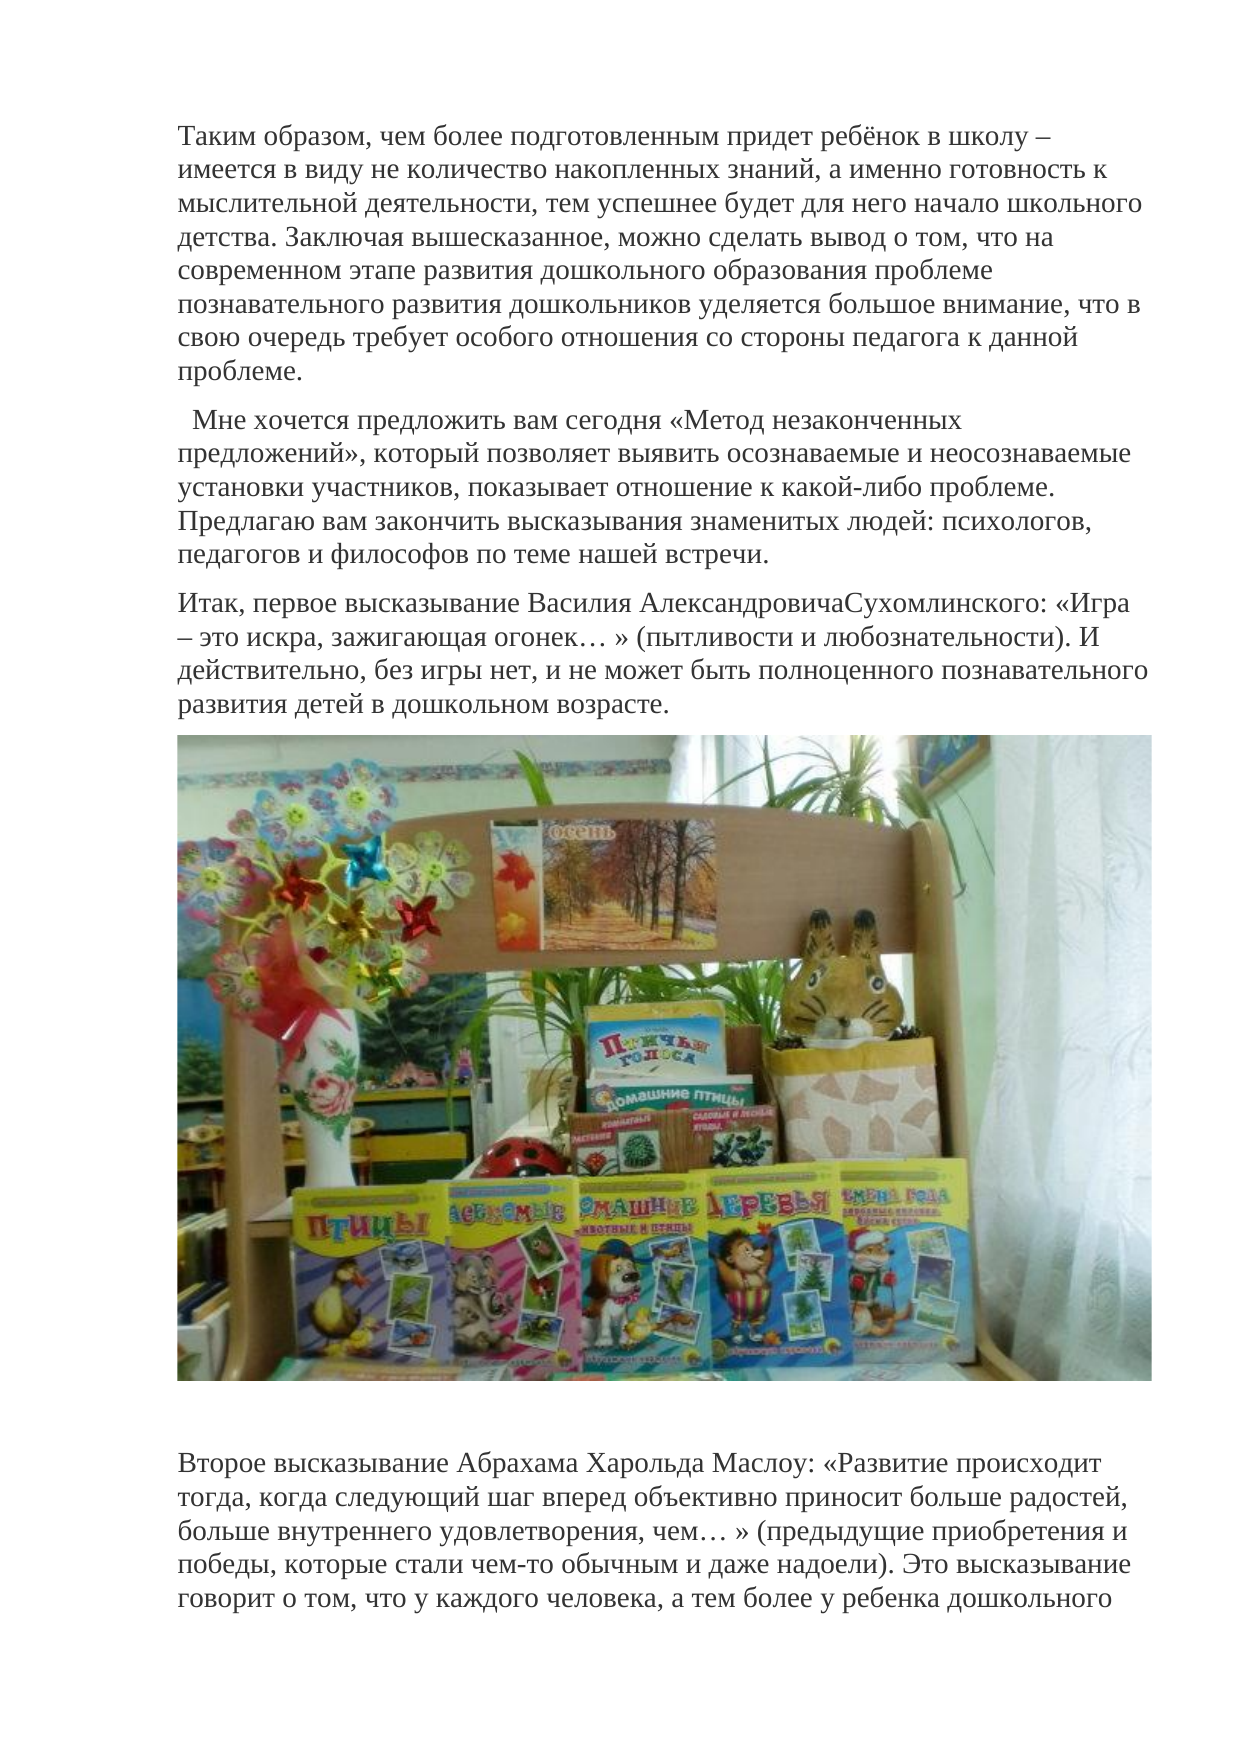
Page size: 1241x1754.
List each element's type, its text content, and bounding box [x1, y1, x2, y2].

text Итак, первое высказывание Василия АлександровичаСухомлинского: «Игра – это искра, зажигающая огонек… » (пытливости и любознательности). И действительно, без игры нет, и не может быть полноценного познавательного развития детей в дошкольном возрасте. [177, 585, 1152, 719]
picture [177, 735, 1152, 1381]
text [177, 1446, 1152, 1613]
text Мне хочется предложить вам сегодня «Метод незаконченных предложений», который позволяет выявить осознаваемые и неосознаваемые установки участников, показывает отношение к какой-либо проблеме. Предлагаю вам закончить высказывания знаменитых людей: психологов, педагогов и философов по теме нашей встречи. [177, 402, 1152, 570]
text Таким образом, чем более подготовленным придет ребёнок в школу – имеется в виду не количество накопленных знаний, а именно готовность к мыслительной деятельности, тем успешнее будет для него начало школьного детства. Заключая вышесказанное, можно сделать вывод о том, что на современном этапе развития дошкольного образования проблеме познавательного развития дошкольников уделяется большое внимание, что в свою очередь требует особого отношения со стороны педагога к данной проблеме. [177, 118, 1152, 386]
